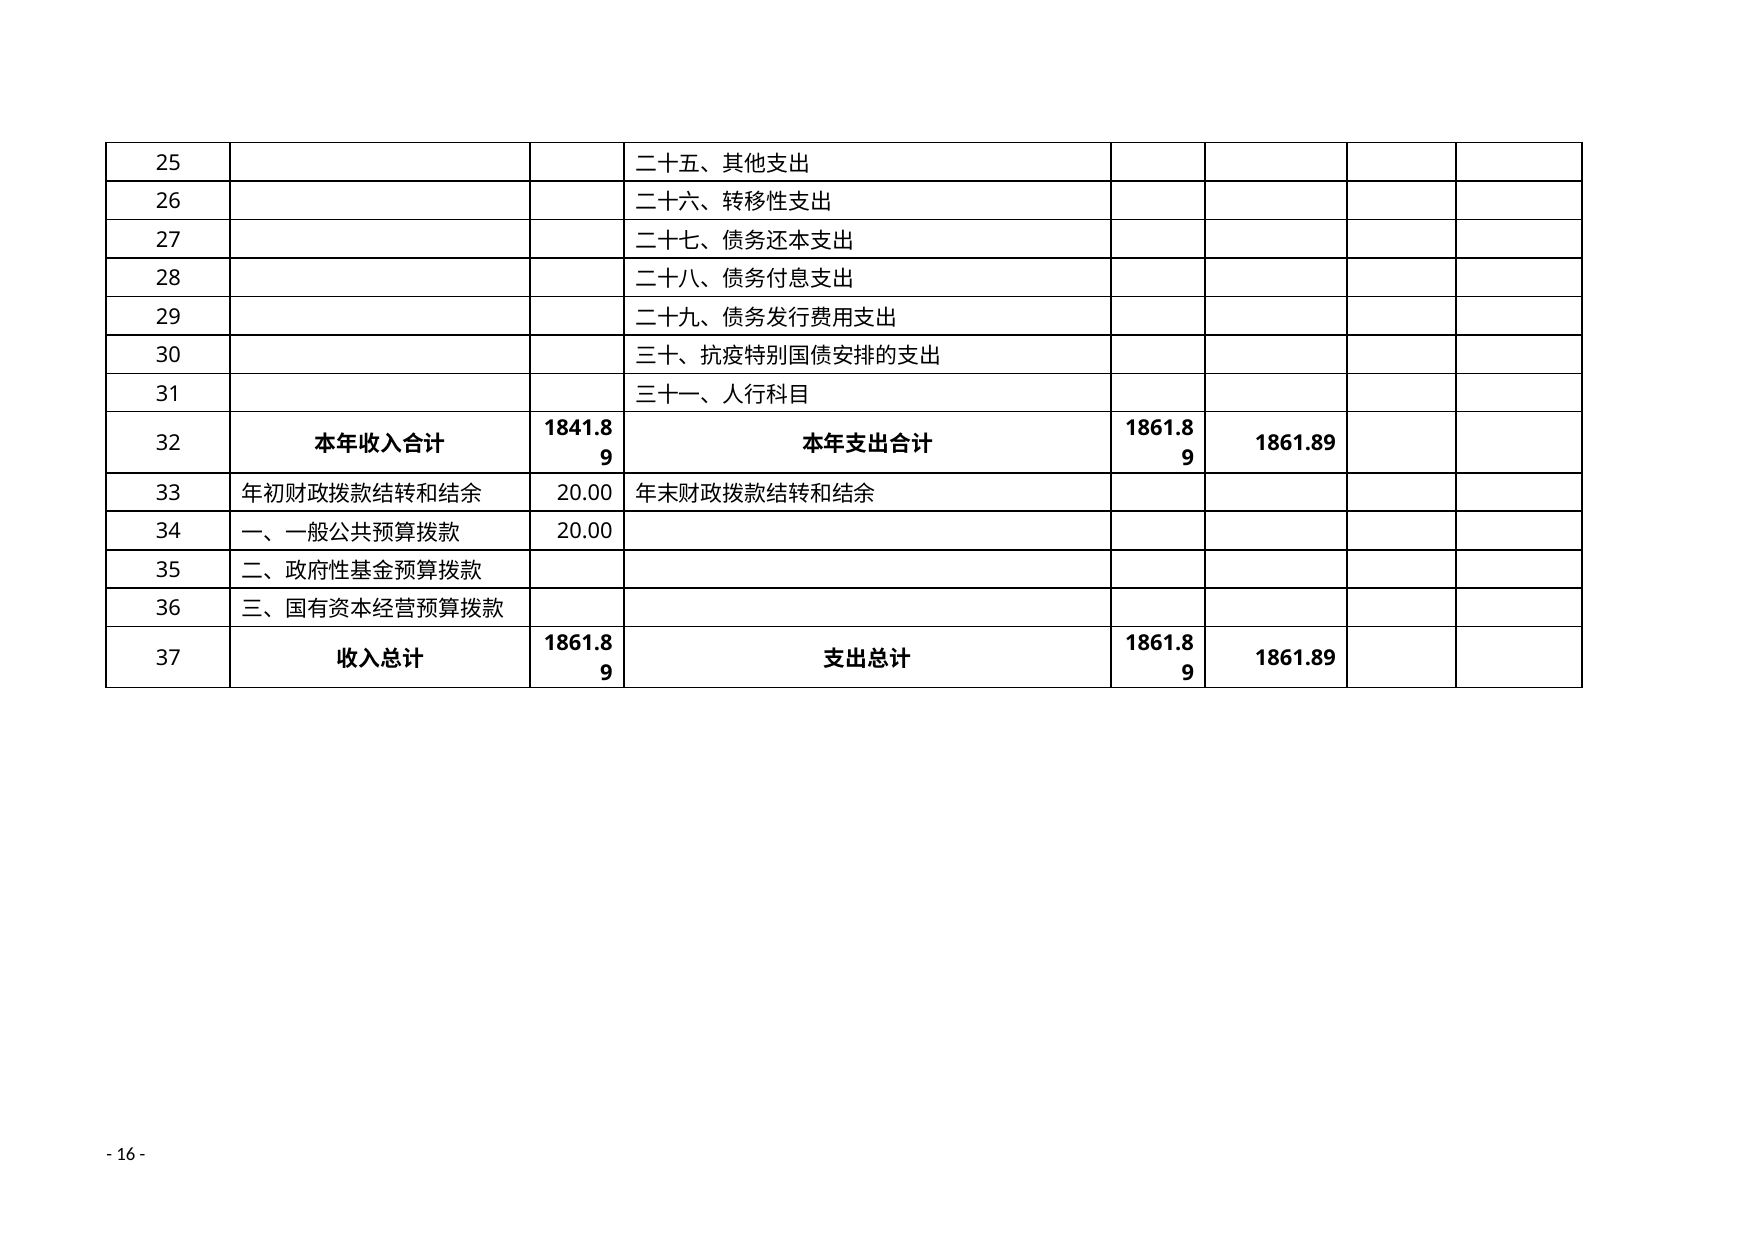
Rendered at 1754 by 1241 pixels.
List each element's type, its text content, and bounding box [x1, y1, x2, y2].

table_cell [1112, 182, 1204, 219]
table_cell 支出总计 [625, 627, 1110, 687]
table_cell 20.00 [531, 512, 623, 549]
table_cell 34 [107, 512, 229, 549]
table_cell [1206, 220, 1346, 257]
table_cell [1206, 336, 1346, 372]
table_cell 1861.89 [1206, 627, 1346, 687]
table_cell [1457, 143, 1581, 180]
table_cell 二十八、债务付息支出 [625, 259, 1110, 296]
table_cell 35 [107, 551, 229, 587]
table_cell [231, 220, 529, 257]
table_cell 一、一般公共预算拨款 [231, 512, 529, 549]
table_cell [1348, 220, 1455, 257]
table_cell [1112, 474, 1204, 510]
table_cell [1206, 512, 1346, 549]
table_cell 二十七、债务还本支出 [625, 220, 1110, 257]
table_cell 1861.89 [531, 627, 623, 687]
table_cell [1348, 551, 1455, 587]
table_cell [531, 259, 623, 296]
table_cell 33 [107, 474, 229, 510]
table_cell 二十五、其他支出 [625, 143, 1110, 180]
table_cell [531, 182, 623, 219]
table_cell [1457, 336, 1581, 372]
table_cell 本年收入合计 [231, 412, 529, 472]
table_cell [1348, 297, 1455, 334]
table_cell 25 [107, 143, 229, 180]
table_cell 年初财政拨款结转和结余 [231, 474, 529, 510]
table_cell [1457, 627, 1581, 687]
table_cell [231, 374, 529, 411]
table_cell 三、国有资本经营预算拨款 [231, 589, 529, 626]
table_cell [1348, 627, 1455, 687]
table_cell 二十六、转移性支出 [625, 182, 1110, 219]
table_cell [531, 374, 623, 411]
table_cell [1112, 551, 1204, 587]
table_cell [1206, 551, 1346, 587]
table_cell [1457, 589, 1581, 626]
table_cell [1457, 551, 1581, 587]
table_cell 年末财政拨款结转和结余 [625, 474, 1110, 510]
table_cell [1112, 374, 1204, 411]
table_cell [531, 297, 623, 334]
table_cell [1348, 143, 1455, 180]
table_cell [231, 182, 529, 219]
table_cell 收入总计 [231, 627, 529, 687]
table_cell 29 [107, 297, 229, 334]
table_cell [625, 551, 1110, 587]
table_cell [1112, 589, 1204, 626]
table_cell 28 [107, 259, 229, 296]
table_cell [1457, 182, 1581, 219]
table_cell [1457, 512, 1581, 549]
table_cell [625, 512, 1110, 549]
table_cell [231, 259, 529, 296]
table_cell [1348, 512, 1455, 549]
table_cell 27 [107, 220, 229, 257]
table_cell [625, 589, 1110, 626]
table_cell 37 [107, 627, 229, 687]
table_cell 二、政府性基金预算拨款 [231, 551, 529, 587]
table_cell [531, 336, 623, 372]
table_cell [231, 336, 529, 372]
table_cell [1206, 474, 1346, 510]
table_cell [531, 143, 623, 180]
table_cell [1457, 220, 1581, 257]
table_cell [1348, 589, 1455, 626]
table_cell 二十九、债务发行费用支出 [625, 297, 1110, 334]
table_cell [1457, 474, 1581, 510]
table_cell [1112, 512, 1204, 549]
table_cell 31 [107, 374, 229, 411]
table_cell 30 [107, 336, 229, 372]
table_cell [1457, 297, 1581, 334]
table_cell [1112, 220, 1204, 257]
table_cell [1348, 336, 1455, 372]
table_cell 1861.89 [1112, 412, 1204, 472]
table_cell [1457, 374, 1581, 411]
table_cell [231, 143, 529, 180]
table_cell [1112, 143, 1204, 180]
table_cell [1348, 474, 1455, 510]
table_cell [1206, 182, 1346, 219]
table_cell 20.00 [531, 474, 623, 510]
table_cell [231, 297, 529, 334]
table_cell [1206, 259, 1346, 296]
table_cell 本年支出合计 [625, 412, 1110, 472]
table_cell [1206, 143, 1346, 180]
table_cell [1457, 259, 1581, 296]
table_cell [531, 220, 623, 257]
table_cell 三十、抗疫特别国债安排的支出 [625, 336, 1110, 372]
table_cell 1861.89 [1112, 627, 1204, 687]
table_cell 1861.89 [1206, 412, 1346, 472]
table_cell 32 [107, 412, 229, 472]
table_cell [1112, 297, 1204, 334]
table_cell [1112, 336, 1204, 372]
table_cell [531, 589, 623, 626]
table_cell [1348, 259, 1455, 296]
table_cell [1206, 374, 1346, 411]
table_cell 26 [107, 182, 229, 219]
table_cell [1206, 589, 1346, 626]
table_cell [1348, 374, 1455, 411]
table_cell 36 [107, 589, 229, 626]
table_cell [531, 551, 623, 587]
table_cell [1457, 412, 1581, 472]
table_cell [1348, 412, 1455, 472]
table_cell [1348, 182, 1455, 219]
table_cell [1112, 259, 1204, 296]
table_cell 三十一、人行科目 [625, 374, 1110, 411]
table_cell [1206, 297, 1346, 334]
table_cell 1841.89 [531, 412, 623, 472]
